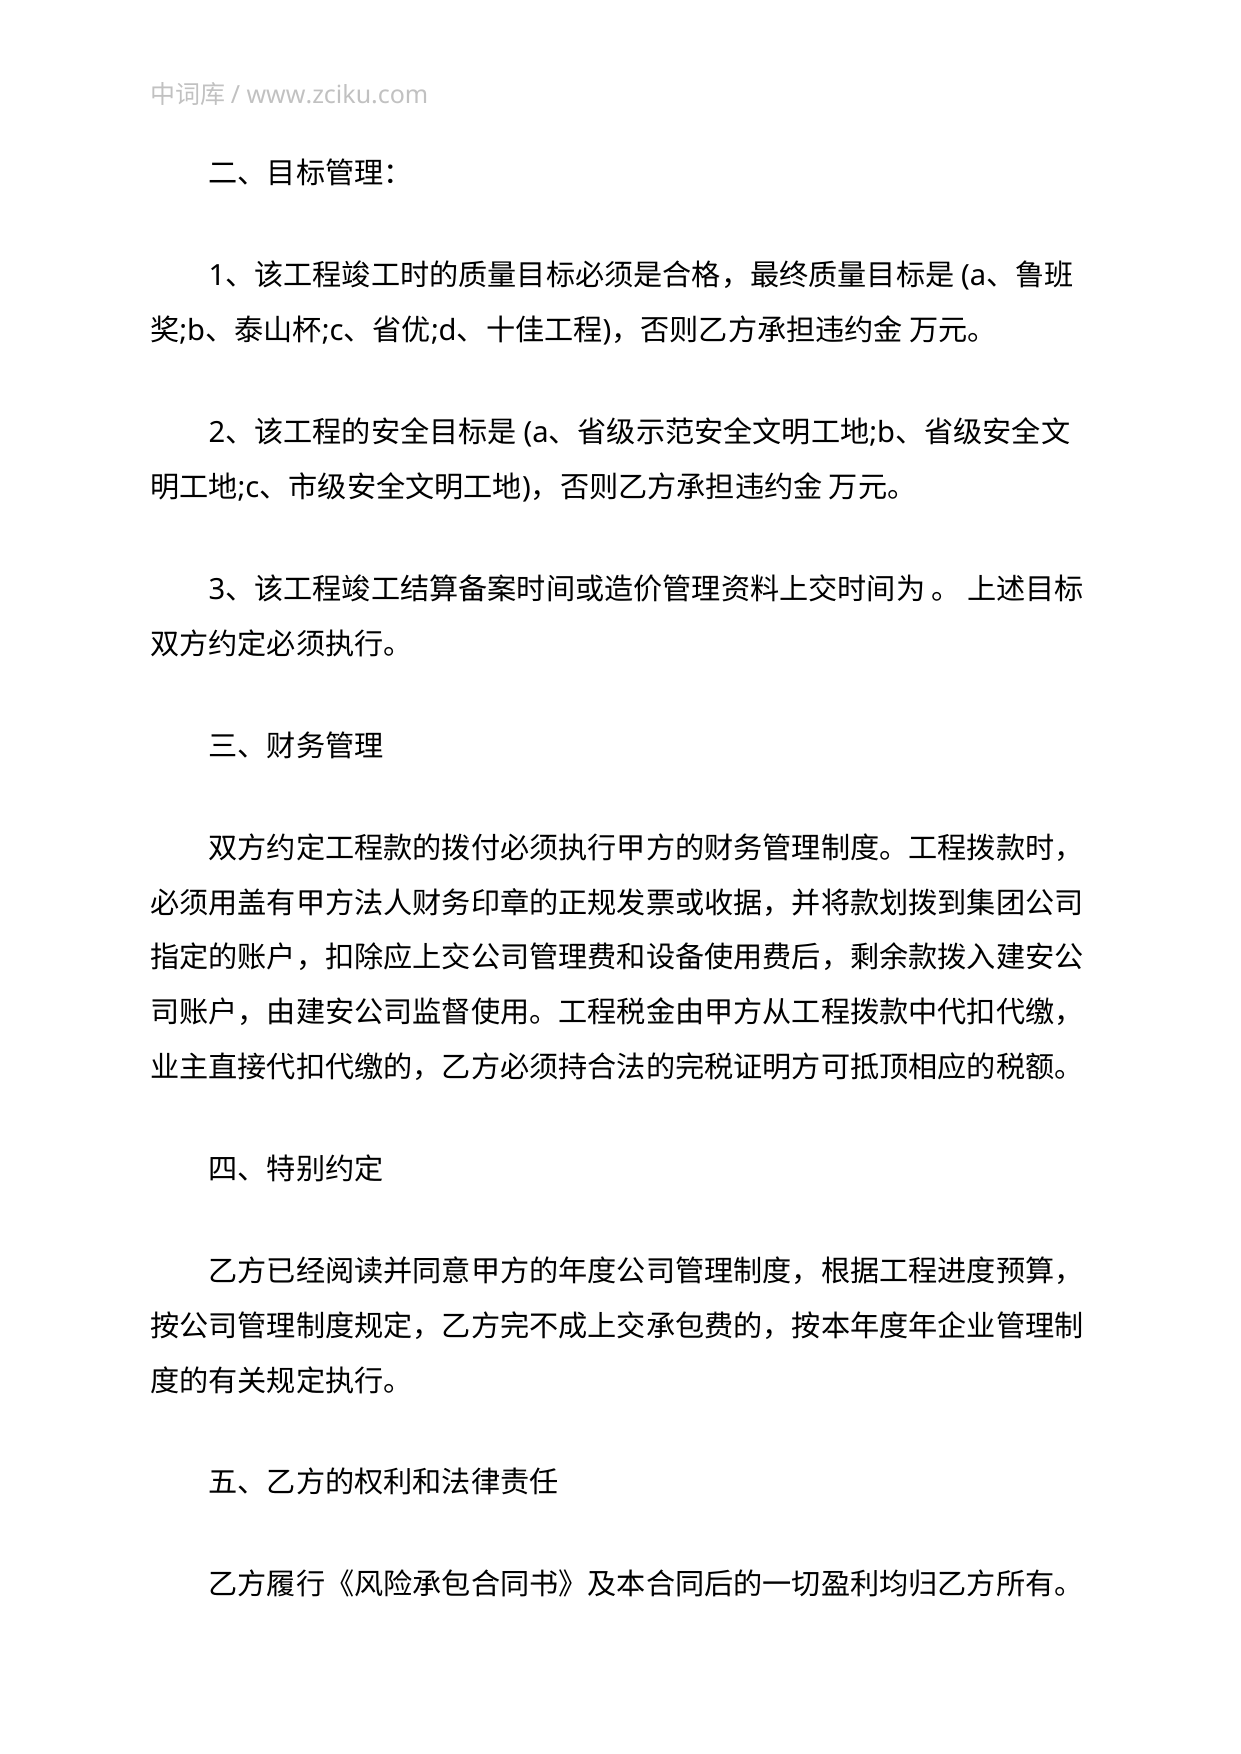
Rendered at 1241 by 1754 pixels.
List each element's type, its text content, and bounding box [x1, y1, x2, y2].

text 1、该工程竣工时的质量目标必须是合格，最终质量目标是 (a、鲁班奖;b、泰山杯;c、省优;d、十佳工程)，否则乙方承担违约金 万元。 [150, 252, 1090, 349]
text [150, 1561, 1090, 1603]
text 二、目标管理： [150, 150, 1090, 192]
text 三、财务管理 [150, 722, 1090, 765]
text 2、该工程的安全目标是 (a、省级示范安全文明工地;b、省级安全文明工地;c、市级安全文明工地)，否则乙方承担违约金 万元。 [150, 409, 1090, 506]
text 乙方已经阅读并同意甲方的年度公司管理制度，根据工程进度预算，按公司管理制度规定，乙方完不成上交承包费的，按本年度年企业管理制度的有关规定执行。 [150, 1247, 1090, 1399]
text 四、特别约定 [150, 1146, 1090, 1188]
text 双方约定工程款的拨付必须执行甲方的财务管理制度。工程拨款时，必须用盖有甲方法人财务印章的正规发票或收据，并将款划拨到集团公司指定的账户，扣除应上交公司管理费和设备使用费后，剩余款拨入建安公司账户，由建安公司监督使用。工程税金由甲方从工程拨款中代扣代缴，业主直接代扣代缴的，乙方必须持合法的完税证明方可抵顶相应的税额。 [150, 824, 1090, 1086]
text 3、该工程竣工结算备案时间或造价管理资料上交时间为 。 上述目标双方约定必须执行。 [150, 566, 1090, 663]
text 五、乙方的权利和法律责任 [150, 1459, 1090, 1501]
